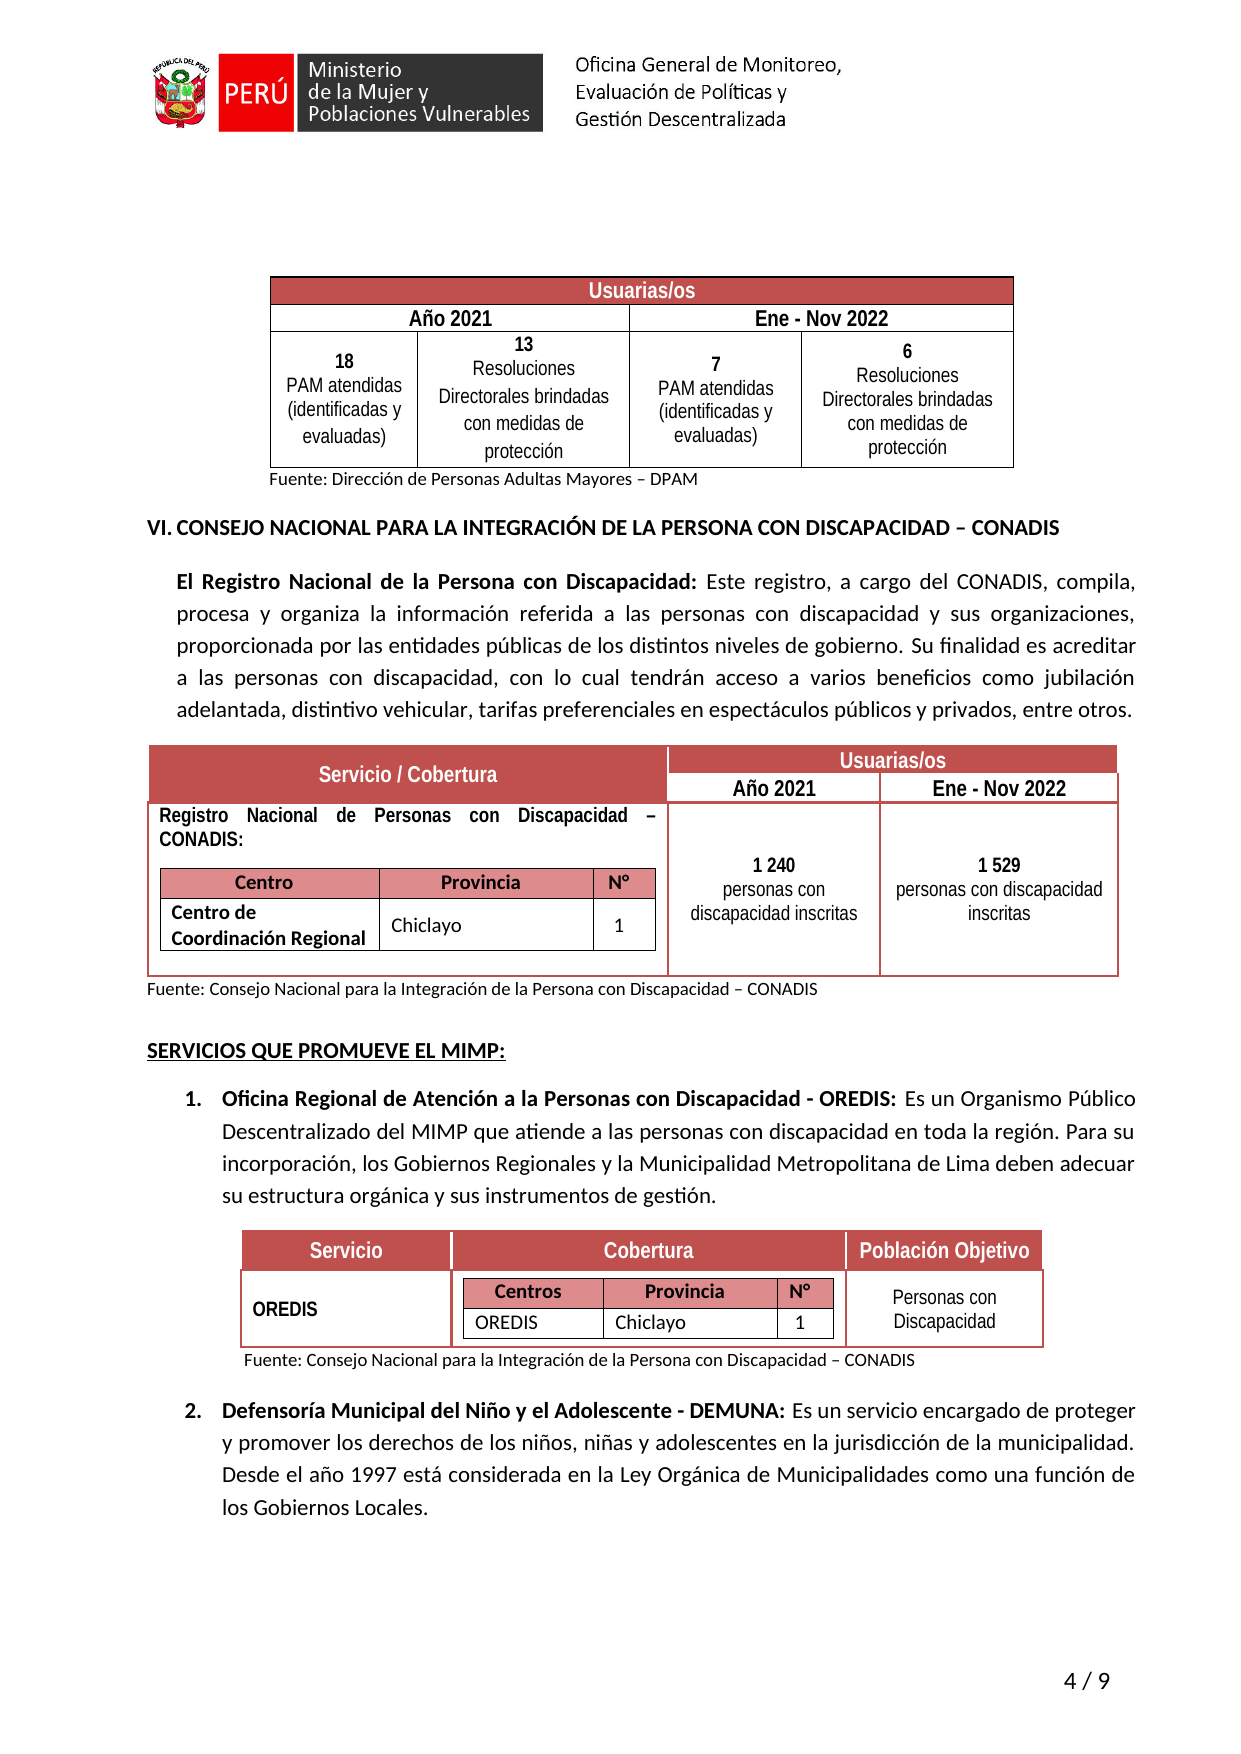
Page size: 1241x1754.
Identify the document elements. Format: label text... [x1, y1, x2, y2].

table_cell Año 2021 [271, 305, 629, 331]
table_cell Año 2021 [669, 775, 879, 801]
table_cell 13 Resoluciones Directorales brindadas con medidas de protección [418, 332, 629, 467]
table_header Cobertura [453, 1232, 845, 1269]
table_cell 1 240 personas con discapacidad inscritas [669, 804, 879, 975]
table_cell 1 529 personas con discapacidad inscritas [881, 804, 1117, 975]
list CONSEJO NACIONAL PARA LA INTEGRACIÓN DE LA PERSONA CON DISCAPACIDAD – CONADIS [147, 513, 1136, 541]
table_cell 6 Resoluciones Directorales brindadas con medidas de protección [802, 332, 1013, 467]
table_cell OREDIS [242, 1271, 450, 1346]
text Fuente: Consejo Nacional para la Integración de la Persona con Discapacidad – CONADIS [147, 1348, 1137, 1371]
table_cell [453, 1271, 845, 1346]
table_header Servicio [242, 1232, 450, 1269]
picture [139, 50, 846, 135]
table_cell 18 PAM atendidas (identificadas y evaluadas) [271, 332, 417, 467]
text Fuente: Dirección de Personas Adultas Mayores – DPAM [147, 468, 1137, 491]
table_cell Ene - Nov 2022 [881, 775, 1117, 801]
table_cell Ene - Nov 2022 [630, 305, 1013, 331]
text El Registro Nacional de la Persona con Discapacidad: Este registro, a cargo del CONADIS, compila, procesa y organiza la información referida a las personas con discapacidad y sus organizaciones, proporcionada por las entidades públicas de los distintos niveles de gobierno. Su finalidad es acreditar a las personas con discapacidad, con lo cual tendrán acceso a varios beneficios como jubilación adelantada, distintivo vehicular, tarifas preferenciales en espectáculos públicos y privados, entre otros. [176, 567, 1136, 724]
table_cell 7 PAM atendidas (identificadas y evaluadas) [630, 332, 801, 467]
list Defensoría Municipal del Niño y el Adolescente - DEMUNA: Es un servicio encargado de proteger y promover los derechos de los niños, niñas y adolescentes en la jurisdicción de la municipalidad. Desde el año 1997 está considerada en la Ley Orgánica de Municipalidades como una función de los Gobiernos Locales. [184, 1396, 1136, 1521]
table_header Población Objetivo [847, 1232, 1042, 1269]
table_header Usuarias/os [669, 747, 1117, 773]
list Oficina Regional de Atención a la Personas con Discapacidad - OREDIS: Es un Organismo Público Descentralizado del MIMP que atiende a las personas con discapacidad en toda la región. Para su incorporación, los Gobiernos Regionales y la Municipalidad Metropolitana de Lima deben adecuar su estructura orgánica y sus instrumentos de gestión. [184, 1084, 1136, 1209]
table_header Usuarias/os [271, 278, 1013, 304]
text SERVICIOS QUE PROMUEVE EL MIMP: [147, 1036, 1136, 1064]
table_header Servicio / Cobertura [149, 747, 667, 801]
table_cell Registro Nacional de Personas con Discapacidad – CONADIS: [149, 804, 667, 975]
text Fuente: Consejo Nacional para la Integración de la Persona con Discapacidad – CONADIS [147, 977, 1137, 1000]
table_cell Personas con Discapacidad [847, 1271, 1042, 1346]
